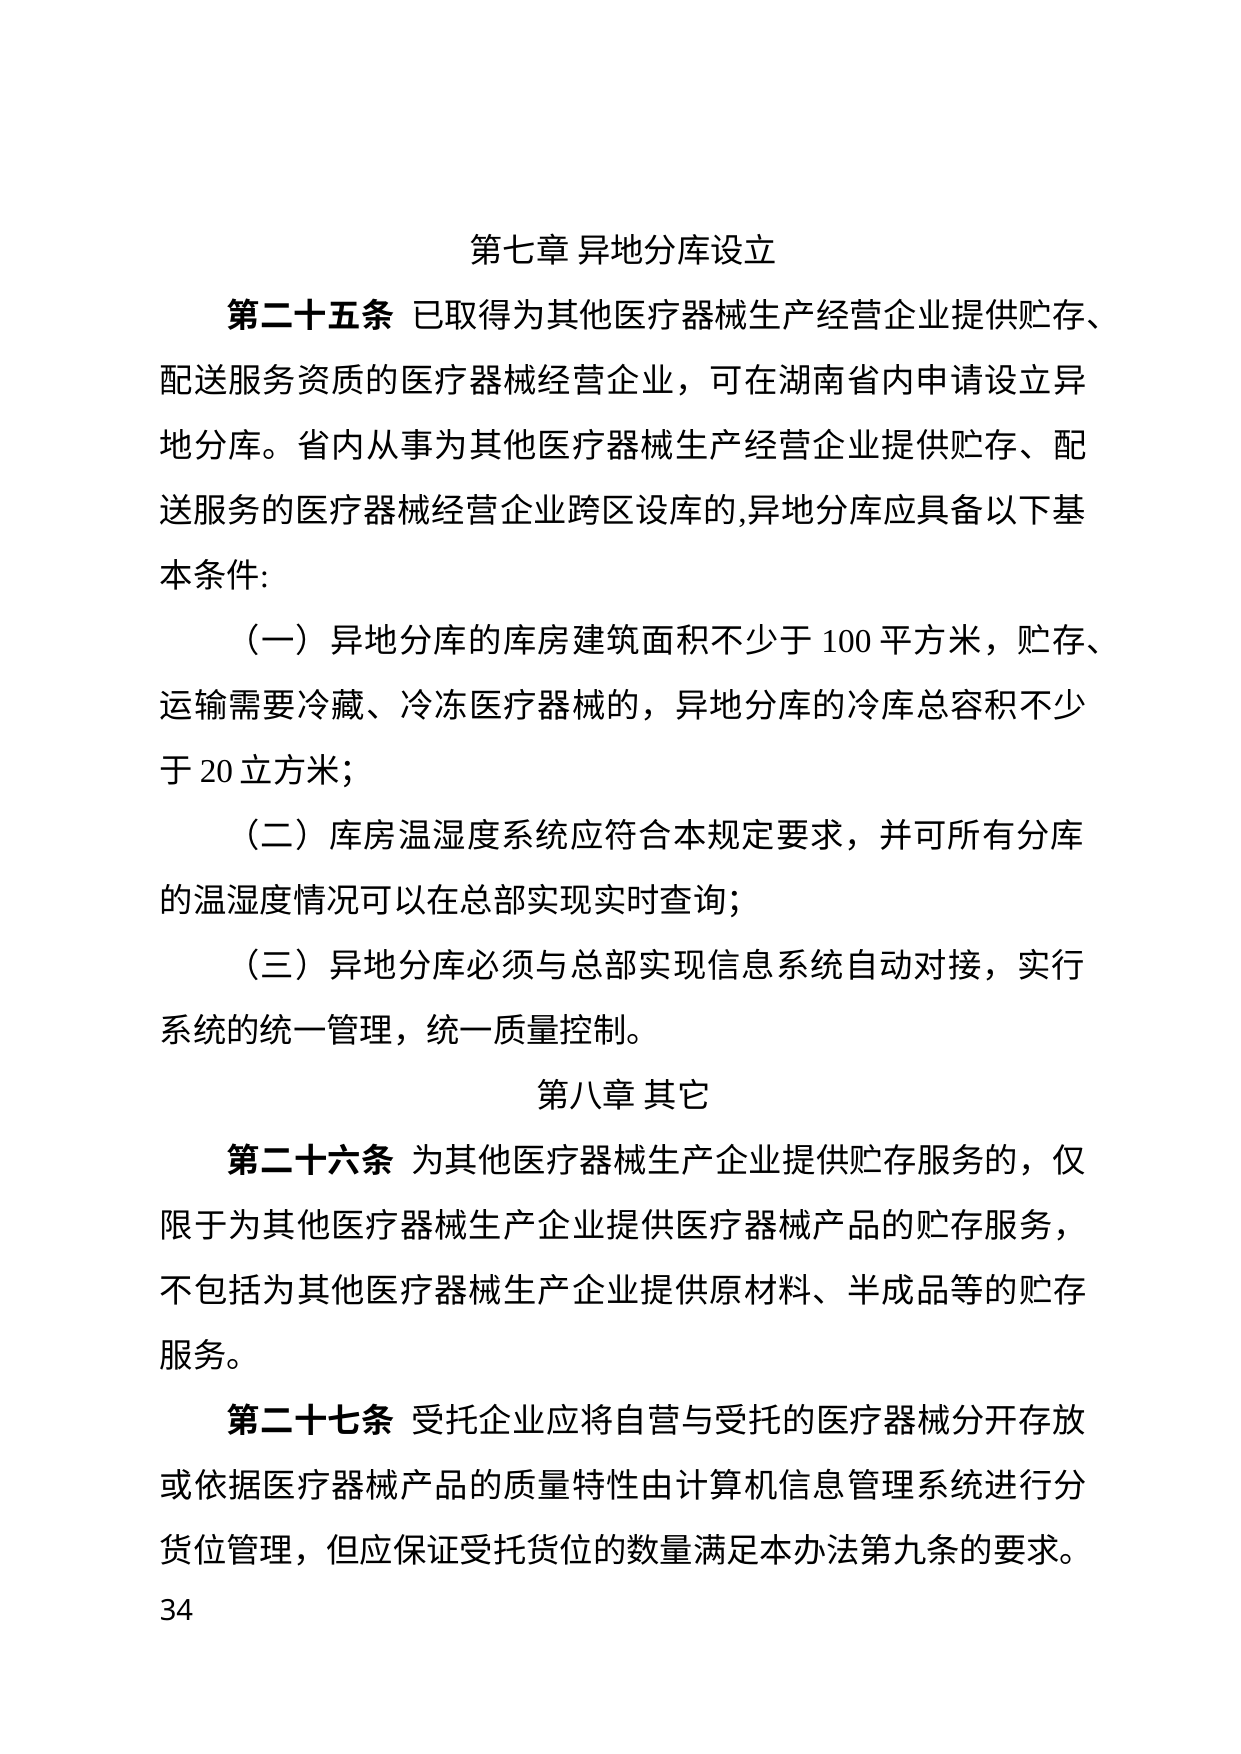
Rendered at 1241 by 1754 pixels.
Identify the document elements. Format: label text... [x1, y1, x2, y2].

text （二）库房温湿度系统应符合本规定要求，并可所有分库的温湿度情况可以在总部实现实时查询； [159, 801, 1087, 931]
text 第二十七条 受托企业应将自营与受托的医疗器械分开存放或依据医疗器械产品的质量特性由计算机信息管理系统进行分货位管理，但应保证受托货位的数量满足本办法第九条的要求。 [159, 1386, 1087, 1581]
text 第七章 异地分库设立 [159, 216, 1087, 281]
text （三）异地分库必须与总部实现信息系统自动对接，实行系统的统一管理，统一质量控制。 [159, 931, 1087, 1061]
text 第二十五条 已取得为其他医疗器械生产经营企业提供贮存、配送服务资质的医疗器械经营企业，可在湖南省内申请设立异地分库。省内从事为其他医疗器械生产经营企业提供贮存、配送服务的医疗器械经营企业跨区设库的,异地分库应具备以下基本条件: [159, 281, 1087, 606]
text （一）异地分库的库房建筑面积不少于100平方米，贮存、运输需要冷藏、冷冻医疗器械的，异地分库的冷库总容积不少于20立方米； [159, 606, 1087, 801]
text 第二十六条 为其他医疗器械生产企业提供贮存服务的，仅限于为其他医疗器械生产企业提供医疗器械产品的贮存服务，不包括为其他医疗器械生产企业提供原材料、半成品等的贮存服务。 [159, 1126, 1087, 1386]
text 第八章 其它 [159, 1061, 1087, 1126]
